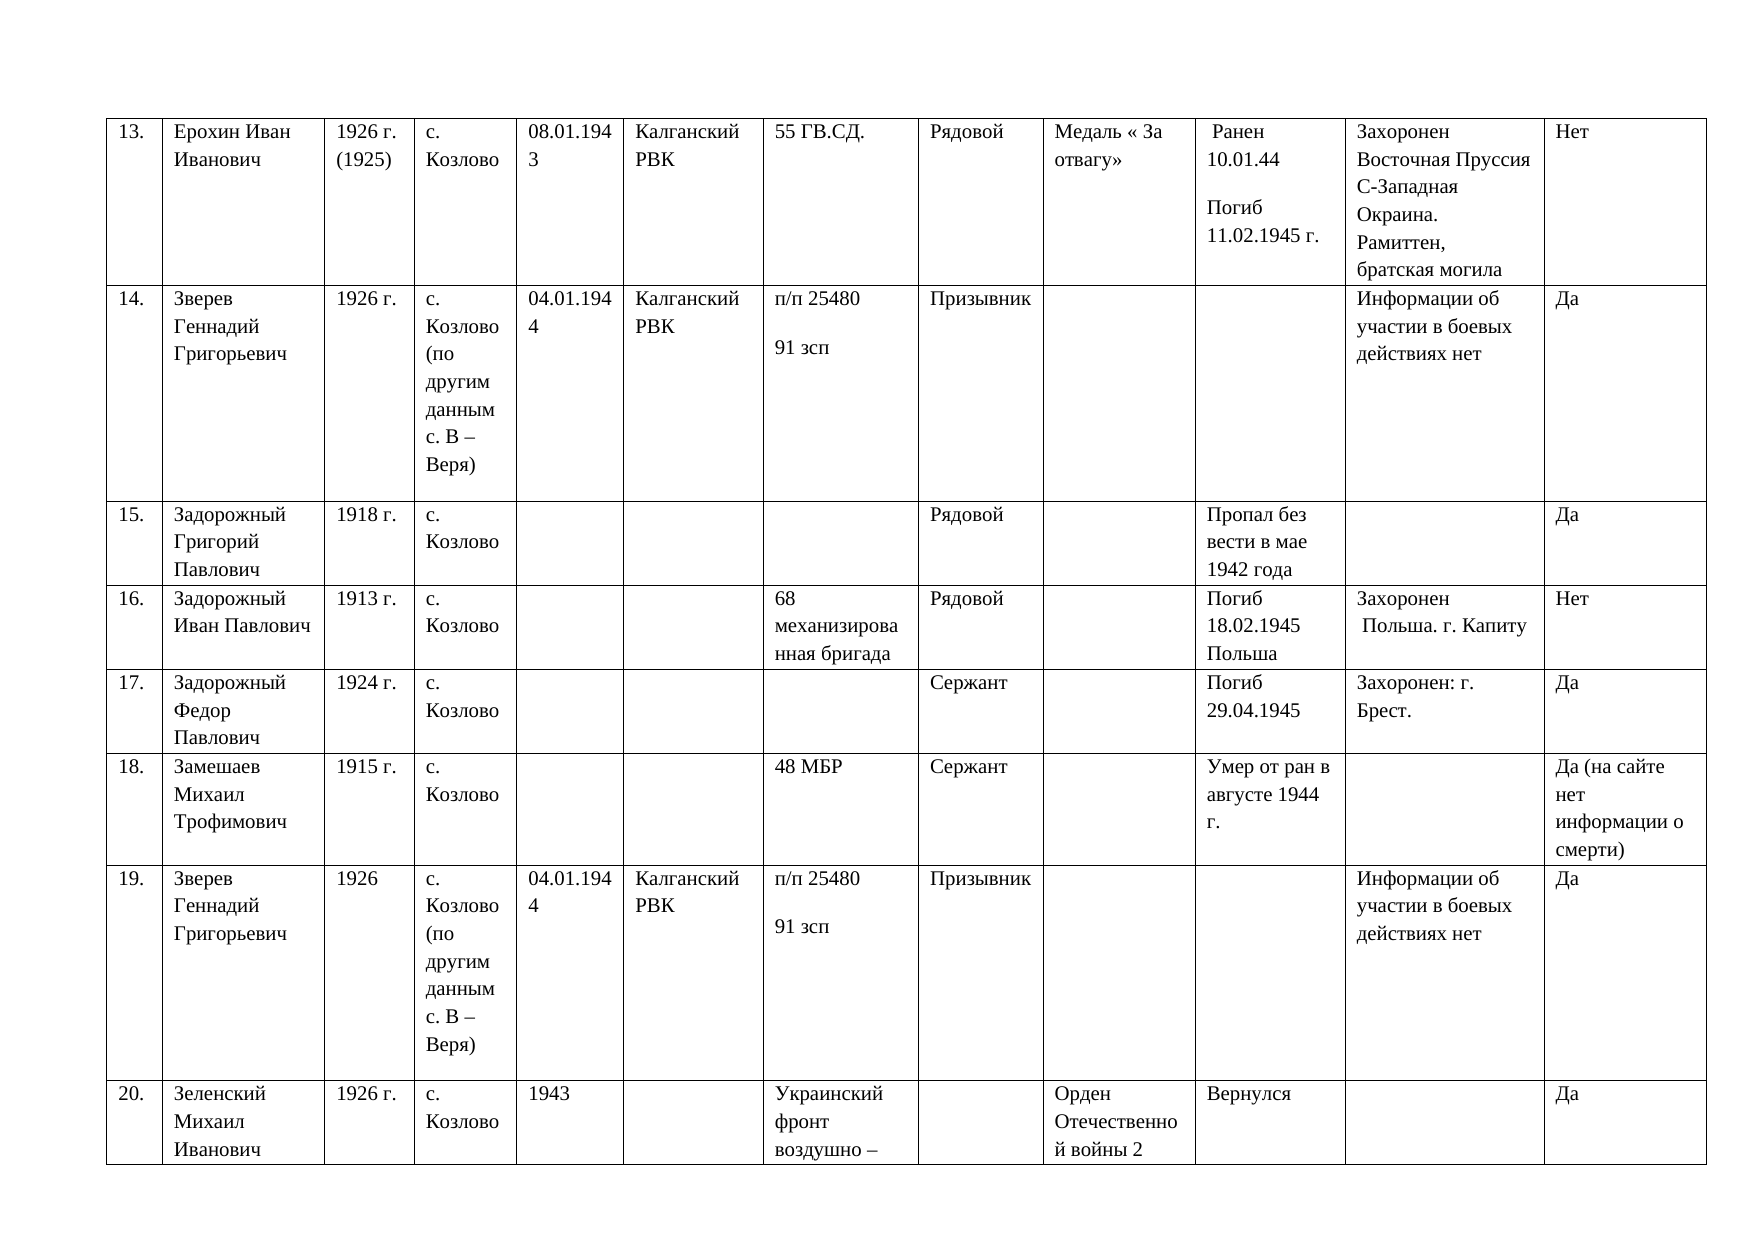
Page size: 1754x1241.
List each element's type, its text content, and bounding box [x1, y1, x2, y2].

table_cell с. Козлово [415, 670, 516, 753]
table_cell Сержант [919, 670, 1043, 753]
table_cell Нет [1545, 586, 1706, 669]
table_cell [1044, 670, 1195, 753]
table_cell Задорожный Федор Павлович [163, 670, 324, 753]
table_cell Пропал без вести в мае 1942 года [1196, 502, 1345, 585]
table_cell [517, 586, 623, 669]
table_cell [107, 502, 162, 585]
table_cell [163, 1081, 324, 1164]
table_cell [1196, 866, 1345, 1080]
table_cell 1918 г. [325, 502, 414, 585]
table_cell [107, 286, 162, 501]
table_cell Захоронен Польша. г. Капиту [1346, 586, 1544, 669]
table_cell [764, 670, 918, 753]
table_cell Да [1545, 286, 1706, 501]
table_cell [764, 1081, 918, 1164]
table_cell [517, 502, 623, 585]
table_cell [1044, 286, 1195, 501]
table_cell [517, 754, 623, 865]
table_cell Ерохин Иван Иванович [163, 119, 324, 285]
table_cell Задорожный Григорий Павлович [163, 502, 324, 585]
table_cell Да (на сайте нет информации о смерти) [1545, 754, 1706, 865]
table_cell Рядовой [919, 119, 1043, 285]
table_cell с. Козлово [415, 586, 516, 669]
table_cell [107, 754, 162, 865]
table_cell [624, 502, 763, 585]
table_cell Зверев Геннадий Григорьевич [163, 866, 324, 1080]
table_cell 68 механизированная бригада [764, 586, 918, 669]
table_cell Погиб 18.02.1945 Польша [1196, 586, 1345, 669]
table_cell Захоронен: г. Брест. [1346, 670, 1544, 753]
table_cell 04.01.1944 [517, 866, 623, 1080]
table_cell 48 МБР [764, 754, 918, 865]
table_cell [624, 1081, 763, 1164]
table_cell Рядовой [919, 502, 1043, 585]
table_cell Вернулся [1196, 1081, 1345, 1164]
table_cell Да [1545, 670, 1706, 753]
table_cell [1044, 754, 1195, 865]
table_cell [107, 119, 162, 285]
table_cell Призывник [919, 866, 1043, 1080]
table_cell п/п 25480 91 зсп [764, 866, 918, 1080]
table_cell 04.01.1944 [517, 286, 623, 501]
table_cell [624, 586, 763, 669]
table_cell 1926 г.(1925) [325, 119, 414, 285]
table_cell Медаль « За отвагу» [1044, 119, 1195, 285]
table_cell [1196, 286, 1345, 501]
table_cell [1346, 1081, 1544, 1164]
table_cell [1044, 502, 1195, 585]
table_cell 08.01.1943 [517, 119, 623, 285]
table_cell [107, 670, 162, 753]
table_cell с. Козлово [415, 1081, 516, 1164]
table_cell Погиб 29.04.1945 [1196, 670, 1345, 753]
table_cell 1924 г. [325, 670, 414, 753]
table_cell с. Козлово (по другим данным с. В – Веря) [415, 866, 516, 1080]
table_cell Задорожный Иван Павлович [163, 586, 324, 669]
table_cell [107, 866, 162, 1080]
table_cell Захоронен Восточная Пруссия С-Западная Окраина. Рамиттен, братская могила [1346, 119, 1544, 285]
table_cell Да [1545, 1081, 1706, 1164]
table_cell п/п 25480 91 зсп [764, 286, 918, 501]
table_cell Калганский РВК [624, 866, 763, 1080]
table_cell [107, 586, 162, 669]
table_cell Умер от ран в августе 1944 г. [1196, 754, 1345, 865]
table_cell с. Козлово [415, 502, 516, 585]
table_cell [107, 1081, 162, 1164]
table_cell Рядовой [919, 586, 1043, 669]
table_cell 1926 [325, 866, 414, 1080]
table_cell Калганский РВК [624, 119, 763, 285]
table_cell 1943 [517, 1081, 623, 1164]
table_cell [1346, 502, 1544, 585]
table_cell Сержант [919, 754, 1043, 865]
table_cell [1346, 754, 1544, 865]
table_cell Да [1545, 866, 1706, 1080]
table_cell Замешаев Михаил Трофимович [163, 754, 324, 865]
table_cell 55 ГВ.СД. [764, 119, 918, 285]
table_cell [517, 670, 623, 753]
table_cell 1926 г. [325, 1081, 414, 1164]
table_cell [919, 1081, 1043, 1164]
table_cell [1044, 586, 1195, 669]
table_cell Нет [1545, 119, 1706, 285]
table_cell Информации об участии в боевых действиях нет [1346, 866, 1544, 1080]
table_cell 1913 г. [325, 586, 414, 669]
table_cell [1044, 866, 1195, 1080]
table_cell с. Козлово [415, 754, 516, 865]
table_cell с. Козлово [415, 119, 516, 285]
table_cell [764, 502, 918, 585]
table_cell [624, 754, 763, 865]
table_cell Калганский РВК [624, 286, 763, 501]
table_cell Зверев Геннадий Григорьевич [163, 286, 324, 501]
table_cell с. Козлово (по другим данным с. В – Веря) [415, 286, 516, 501]
table_cell 1926 г. [325, 286, 414, 501]
table_cell Призывник [919, 286, 1043, 501]
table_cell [1044, 1081, 1195, 1164]
table_cell Да [1545, 502, 1706, 585]
table_cell [624, 670, 763, 753]
table_cell 1915 г. [325, 754, 414, 865]
table_cell Информации об участии в боевых действиях нет [1346, 286, 1544, 501]
table_cell Ранен 10.01.44 Погиб 11.02.1945 г. [1196, 119, 1345, 285]
